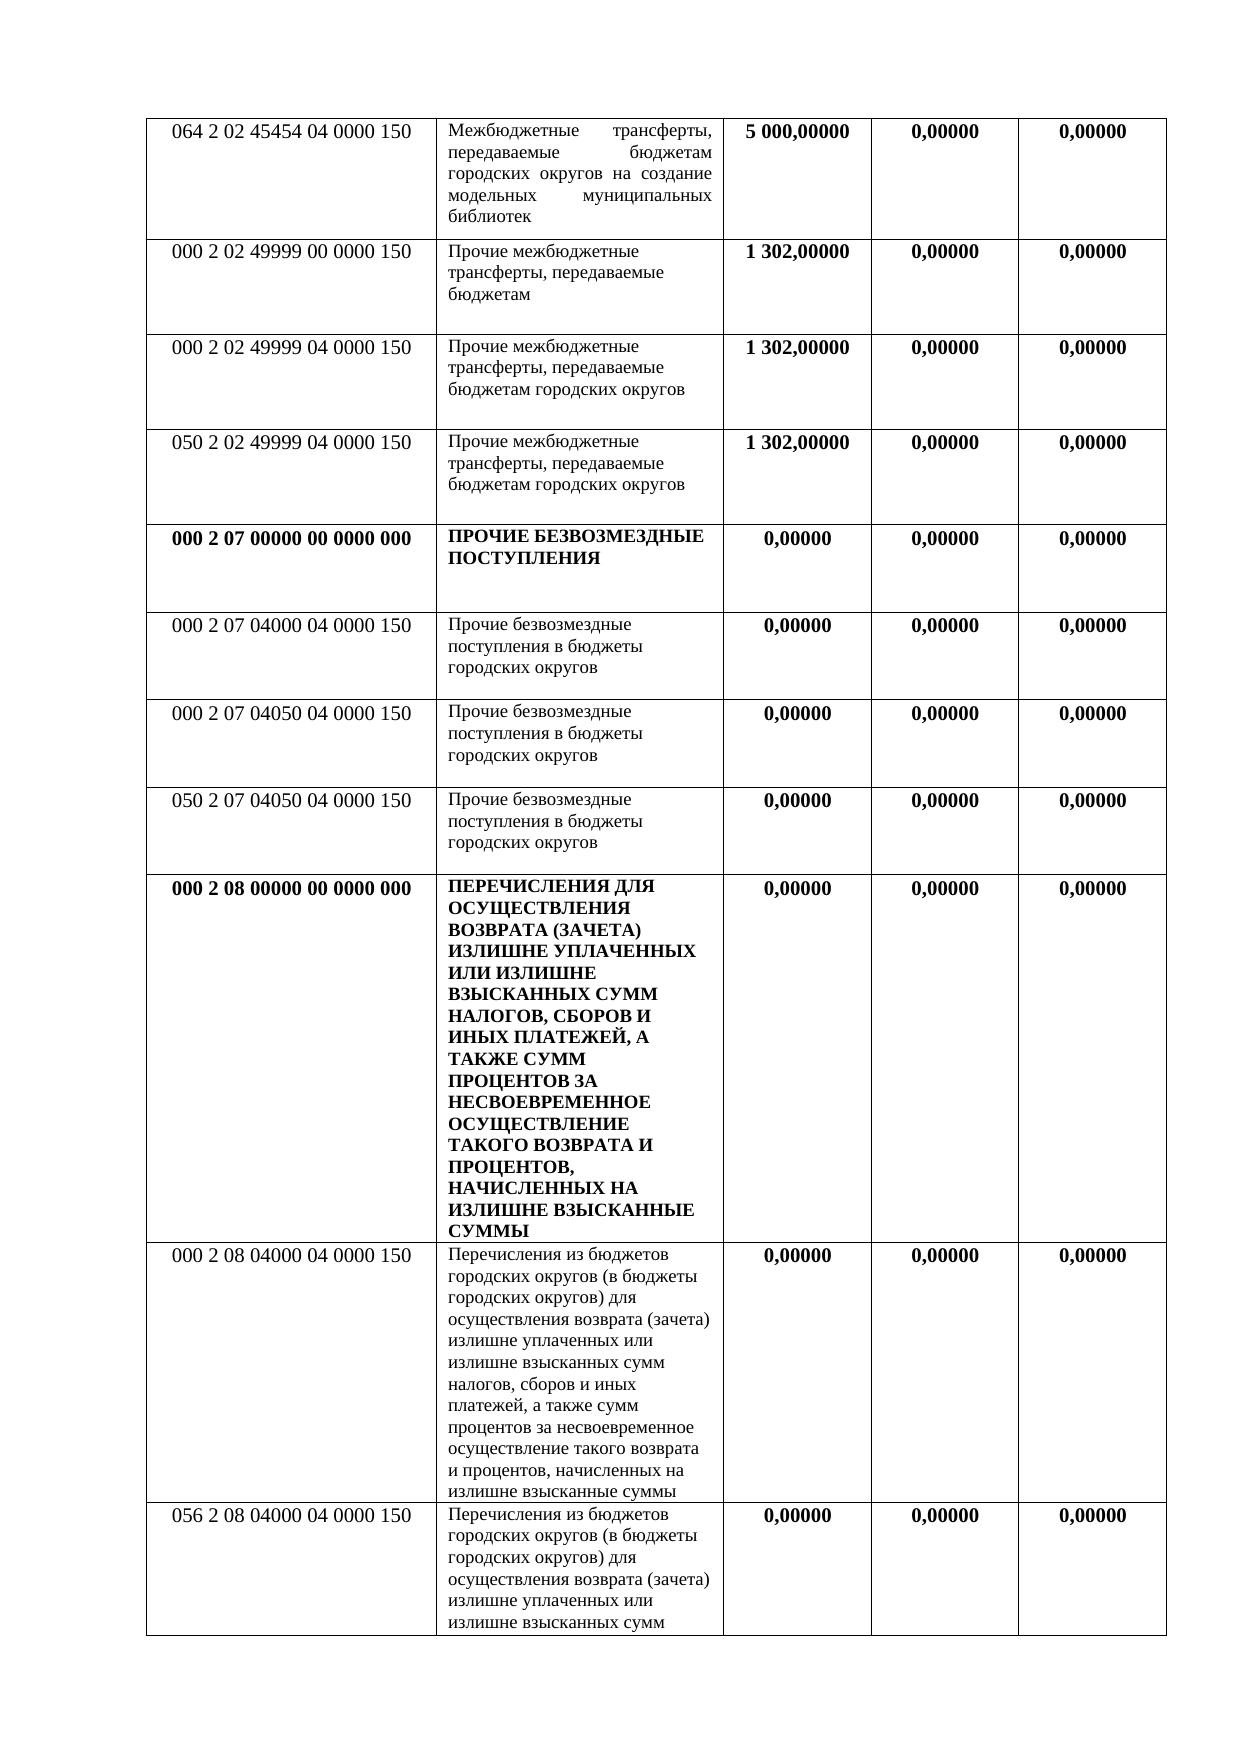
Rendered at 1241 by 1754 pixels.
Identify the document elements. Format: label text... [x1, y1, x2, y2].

table_cell 0,00000 [1019, 875, 1166, 1242]
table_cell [147, 1503, 436, 1635]
table_cell 1 302,00000 [724, 430, 871, 524]
table_cell 0,00000 [724, 525, 871, 612]
table_cell 0,00000 [724, 700, 871, 787]
table_cell Прочие межбюджетные трансферты, передаваемые бюджетам [437, 240, 723, 334]
table_cell 5 000,00000 [724, 119, 871, 238]
table_cell Прочие межбюджетные трансферты, передаваемые бюджетам городских округов [437, 335, 723, 429]
table_cell 1 302,00000 [724, 335, 871, 429]
table_cell Прочие безвозмездные поступления в бюджеты городских округов [437, 788, 723, 874]
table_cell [437, 119, 723, 238]
table_cell 0,00000 [1019, 119, 1166, 238]
table_cell Прочие безвозмездные поступления в бюджеты городских округов [437, 700, 723, 787]
table_cell 0,00000 [1019, 700, 1166, 787]
table_cell 0,00000 [724, 613, 871, 699]
table_cell 050 2 02 49999 04 0000 150 [147, 430, 436, 524]
table_cell 0,00000 [724, 788, 871, 874]
table_cell 0,00000 [724, 875, 871, 1242]
table_cell 0,00000 [872, 119, 1018, 238]
table_cell Прочие безвозмездные поступления в бюджеты городских округов [437, 613, 723, 699]
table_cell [437, 1503, 723, 1635]
table_cell 0,00000 [872, 700, 1018, 787]
table_cell 0,00000 [724, 1503, 871, 1635]
table_cell 000 2 02 49999 04 0000 150 [147, 335, 436, 429]
table_cell 1 302,00000 [724, 240, 871, 334]
table_cell 050 2 07 04050 04 0000 150 [147, 788, 436, 874]
table_cell 0,00000 [1019, 525, 1166, 612]
table_cell 000 2 02 49999 00 0000 150 [147, 240, 436, 334]
table_cell 0,00000 [872, 430, 1018, 524]
table_cell 0,00000 [724, 1243, 871, 1502]
table_cell Прочие межбюджетные трансферты, передаваемые бюджетам городских округов [437, 430, 723, 524]
table_cell 0,00000 [872, 525, 1018, 612]
table_cell 0,00000 [872, 613, 1018, 699]
table_cell 064 2 02 45454 04 0000 150 [147, 119, 436, 238]
table_cell 0,00000 [872, 1503, 1018, 1635]
table_cell 0,00000 [1019, 335, 1166, 429]
table_cell 000 2 08 04000 04 0000 150 [147, 1243, 436, 1502]
table_cell ПРОЧИЕ БЕЗВОЗМЕЗДНЫЕ ПОСТУПЛЕНИЯ [437, 525, 723, 612]
table_cell 0,00000 [1019, 1243, 1166, 1502]
table_cell 000 2 07 04050 04 0000 150 [147, 700, 436, 787]
table_cell 000 2 07 00000 00 0000 000 [147, 525, 436, 612]
table_cell 000 2 07 04000 04 0000 150 [147, 613, 436, 699]
table_cell 000 2 08 00000 00 0000 000 [147, 875, 436, 1242]
table_cell 0,00000 [1019, 613, 1166, 699]
table_cell 0,00000 [1019, 240, 1166, 334]
table_cell 0,00000 [872, 788, 1018, 874]
table_cell 0,00000 [872, 1243, 1018, 1502]
table_cell 0,00000 [872, 240, 1018, 334]
table_cell 0,00000 [1019, 788, 1166, 874]
table_cell 0,00000 [1019, 430, 1166, 524]
table_cell ПЕРЕЧИСЛЕНИЯ ДЛЯ ОСУЩЕСТВЛЕНИЯ ВОЗВРАТА (ЗАЧЕТА) ИЗЛИШНЕ УПЛАЧЕННЫХ ИЛИ ИЗЛИШНЕ ВЗЫСКАННЫХ СУММ НАЛОГОВ, СБОРОВ И ИНЫХ ПЛАТЕЖЕЙ, А ТАКЖЕ СУММ ПРОЦЕНТОВ ЗА НЕСВОЕВРЕМЕННОЕ ОСУЩЕСТВЛЕНИЕ ТАКОГО ВОЗВРАТА И ПРОЦЕНТОВ, НАЧИСЛЕННЫХ НА ИЗЛИШНЕ ВЗЫСКАННЫЕ СУММЫ [437, 875, 723, 1242]
table_cell 0,00000 [1019, 1503, 1166, 1635]
table_cell 0,00000 [872, 875, 1018, 1242]
table_cell 0,00000 [872, 335, 1018, 429]
